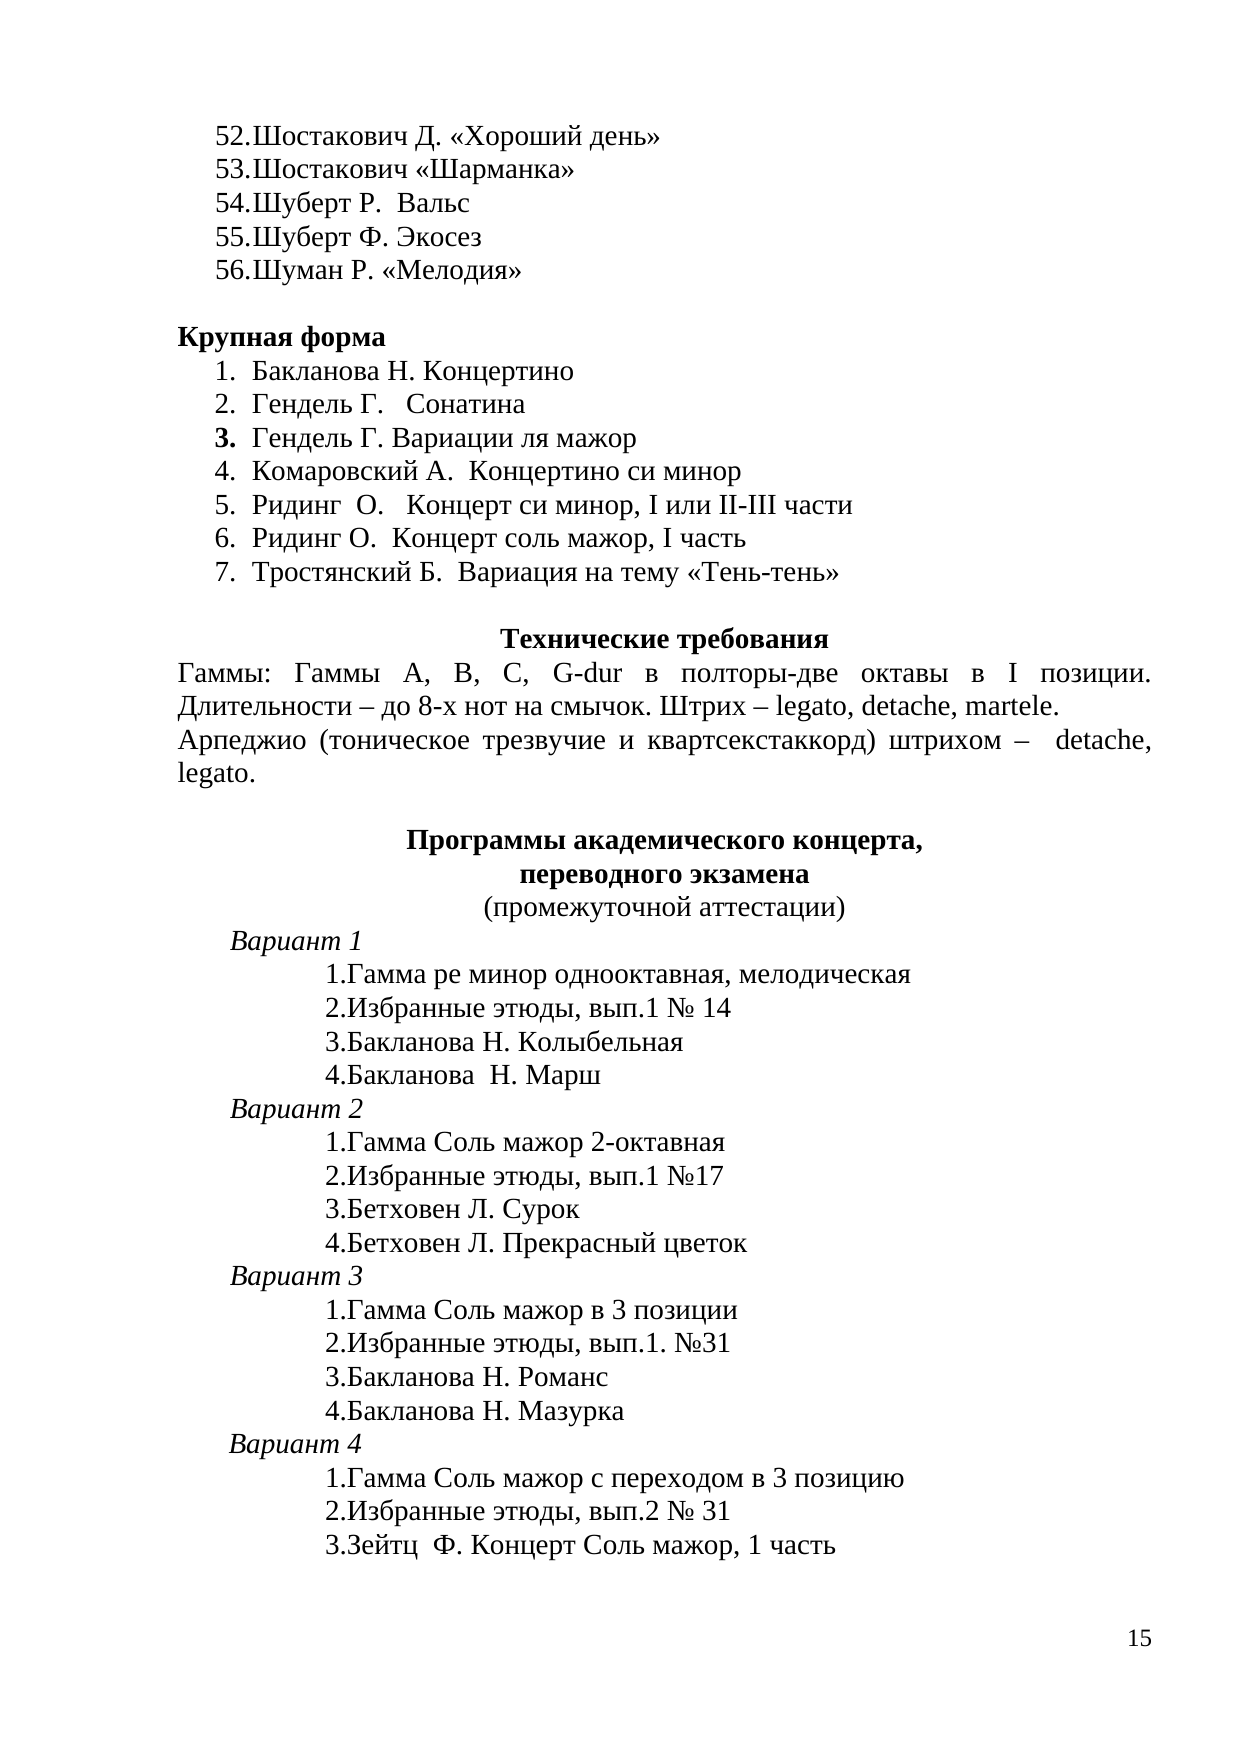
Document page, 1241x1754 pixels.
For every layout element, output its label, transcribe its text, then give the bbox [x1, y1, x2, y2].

text 1.Гамма ре минор однооктавная, мелодическая [325, 957, 1152, 990]
text 2.Избранные этюды, вып.2 № 31 [325, 1493, 1152, 1527]
list Тростянский Б. Вариация на тему «Тень-тень» [214, 554, 1152, 588]
list Шуман Р. «Мелодия» [215, 252, 1152, 286]
list Шуберт Р. Вальс [215, 185, 1152, 219]
text 2.Избранные этюды, вып.1 №17 [325, 1158, 1152, 1191]
text Технические требования [177, 621, 1152, 655]
text 3.Зейтц Ф. Концерт Соль мажор, 1 часть [325, 1527, 1152, 1560]
list Комаровский А. Концертино си минор [214, 453, 1152, 487]
text 3.Бакланова Н. Колыбельная [325, 1024, 1152, 1057]
text Гаммы: Гаммы А, В, С, G-dur в полторы-две октавы в I позиции. Длительности – до 8-х нот на смычок. Штрих – legato, detache, martele. [177, 655, 1152, 722]
list Ридинг О. Концерт соль мажор, I часть [214, 521, 1152, 554]
text 3.Бетховен Л. Сурок [325, 1191, 1152, 1225]
text переводного экзамена [177, 856, 1152, 889]
list Ридинг О. Концерт си минор, I или II-III части [214, 487, 1152, 521]
list Бакланова Н. Концертино [214, 353, 1152, 386]
list Гендель Г. Сонатина [214, 386, 1152, 420]
text 4.Бакланова Н. Мазурка [325, 1393, 1152, 1426]
text Вариант 1 [177, 923, 1152, 957]
list Гендель Г. Вариации ля мажор [214, 420, 1152, 453]
text Вариант 2 [177, 1091, 1152, 1124]
list Шостакович «Шарманка» [215, 152, 1152, 185]
text (промежуточной аттестации) [177, 889, 1152, 923]
text 1.Гамма Соль мажор в 3 позиции [325, 1292, 1152, 1326]
list Шуберт Ф. Экосез [215, 219, 1152, 252]
text 1.Гамма Соль мажор с переходом в 3 позицию [325, 1460, 1152, 1493]
list Шостакович Д. «Хороший день» [215, 118, 1152, 152]
text 1.Гамма Соль мажор 2-октавная [325, 1124, 1152, 1158]
text Крупная форма [177, 319, 1152, 353]
text 4.Бакланова Н. Марш [325, 1057, 1152, 1091]
text 2.Избранные этюды, вып.1. №31 [325, 1326, 1152, 1359]
text Вариант 4 [177, 1426, 1152, 1460]
text 4.Бетховен Л. Прекрасный цветок [325, 1225, 1152, 1258]
text Арпеджио (тоническое трезвучие и квартсекстаккорд) штрихом – detache, legato. [177, 722, 1152, 789]
text Вариант 3 [177, 1258, 1152, 1292]
text 3.Бакланова Н. Романс [325, 1359, 1152, 1393]
text 2.Избранные этюды, вып.1 № 14 [325, 990, 1152, 1024]
text Программы академического концерта, [177, 822, 1152, 856]
